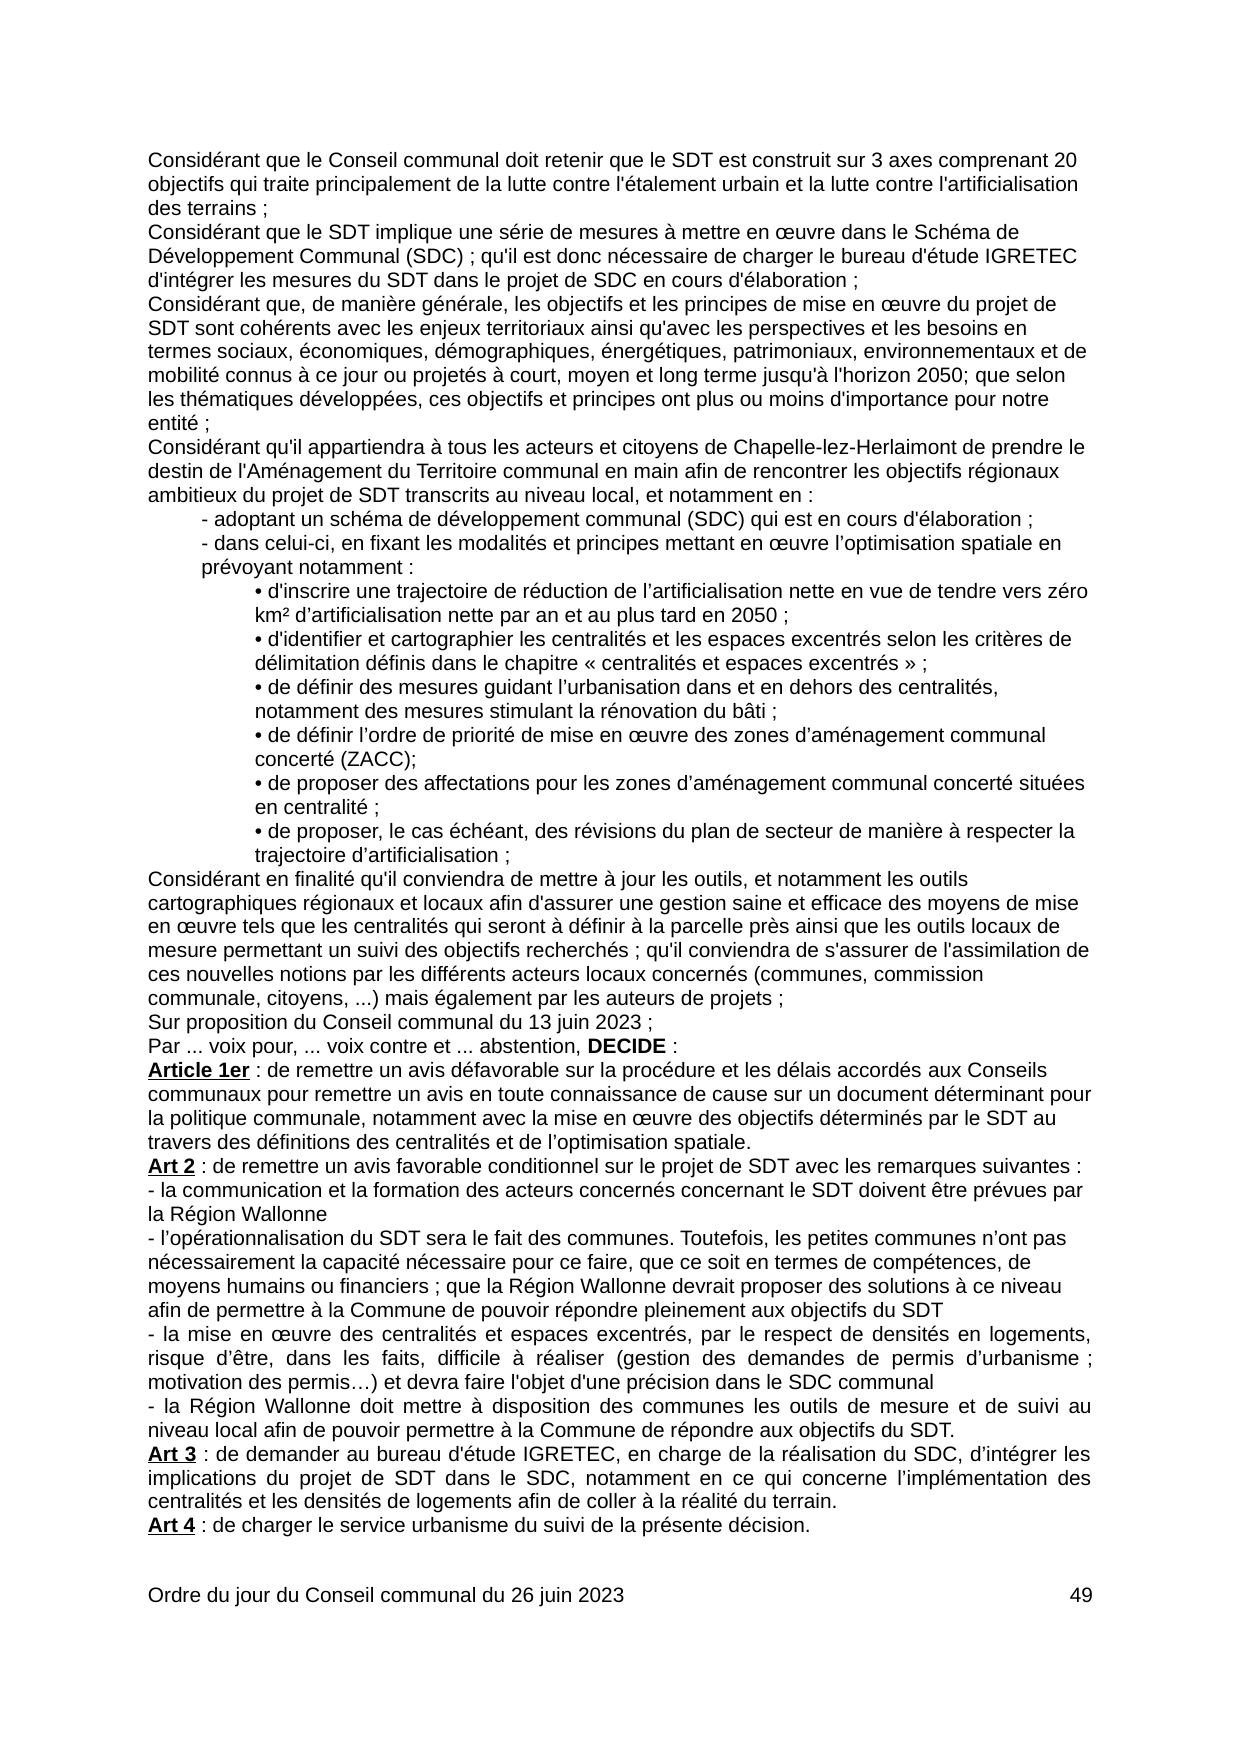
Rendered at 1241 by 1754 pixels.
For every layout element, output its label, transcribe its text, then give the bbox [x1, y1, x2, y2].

text • d'inscrire une trajectoire de réduction de l’artificialisation nette en vue de tendre vers zéro km² d’artificialisation nette par an et au plus tard en 2050 ; [254, 579, 1093, 627]
text Considérant que le SDT implique une série de mesures à mettre en œuvre dans le Schéma de Développement Communal (SDC) ; qu'il est donc nécessaire de charger le bureau d'étude IGRETEC d'intégrer les mesures du SDT dans le projet de SDC en cours d'élaboration ; [148, 219, 1093, 291]
text - la mise en œuvre des centralités et espaces excentrés, par le respect de densités en logements, risque d’être, dans les faits, difficile à réaliser (gestion des demandes de permis d’urbanisme ; motivation des permis…) et devra faire l'objet d'une précision dans le SDC communal [148, 1322, 1093, 1393]
text Considérant qu'il appartiendra à tous les acteurs et citoyens de Chapelle-lez-Herlaimont de prendre le destin de l'Aménagement du Territoire communal en main afin de rencontrer les objectifs régionaux ambitieux du projet de SDT transcrits au niveau local, et notamment en : [148, 435, 1093, 507]
text Considérant en finalité qu'il conviendra de mettre à jour les outils, et notamment les outils cartographiques régionaux et locaux afin d'assurer une gestion saine et efficace des moyens de mise en œuvre tels que les centralités qui seront à définir à la parcelle près ainsi que les outils locaux de mesure permettant un suivi des objectifs recherchés ; qu'il conviendra de s'assurer de l'assimilation de ces nouvelles notions par les différents acteurs locaux concernés (communes, commission communale, citoyens, ...) mais également par les auteurs de projets ; [148, 866, 1093, 1010]
text Par ... voix pour, ... voix contre et ... abstention, DECIDE : [148, 1034, 1093, 1058]
text - adoptant un schéma de développement communal (SDC) qui est en cours d'élaboration ; - dans celui-ci, en fixant les modalités et principes mettant en œuvre l’optimisation spatiale en prévoyant notamment : [201, 507, 1093, 579]
text Considérant que le Conseil communal doit retenir que le SDT est construit sur 3 axes comprenant 20 objectifs qui traite principalement de la lutte contre l'étalement urbain et la lutte contre l'artificialisation des terrains ; [148, 148, 1093, 219]
text Article 1er : de remettre un avis défavorable sur la procédure et les délais accordés aux Conseils communaux pour remettre un avis en toute connaissance de cause sur un document déterminant pour la politique communale, notamment avec la mise en œuvre des objectifs déterminés par le SDT au travers des définitions des centralités et de l’optimisation spatiale. [148, 1058, 1093, 1154]
text Art 4 : de charger le service urbanisme du suivi de la présente décision. [148, 1513, 1093, 1537]
text - l’opérationnalisation du SDT sera le fait des communes. Toutefois, les petites communes n’ont pas nécessairement la capacité nécessaire pour ce faire, que ce soit en termes de compétences, de moyens humains ou financiers ; que la Région Wallonne devrait proposer des solutions à ce niveau afin de permettre à la Commune de pouvoir répondre pleinement aux objectifs du SDT [148, 1226, 1093, 1322]
text - la communication et la formation des acteurs concernés concernant le SDT doivent être prévues par la Région Wallonne [148, 1178, 1093, 1226]
text • d'identifier et cartographier les centralités et les espaces excentrés selon les critères de délimitation définis dans le chapitre « centralités et espaces excentrés » ; • de définir des mesures guidant l’urbanisation dans et en dehors des centralités, notamment des mesures stimulant la rénovation du bâti ; • de définir l’ordre de priorité de mise en œuvre des zones d’aménagement communal concerté (ZACC); • de proposer des affectations pour les zones d’aménagement communal concerté situées en centralité ; • de proposer, le cas échéant, des révisions du plan de secteur de manière à respecter la trajectoire d’artificialisation ; [254, 627, 1093, 866]
text Art 3 : de demander au bureau d'étude IGRETEC, en charge de la réalisation du SDC, d’intégrer les implications du projet de SDT dans le SDC, notamment en ce qui concerne l’implémentation des centralités et les densités de logements afin de coller à la réalité du terrain. [148, 1441, 1093, 1513]
text Art 2 : de remettre un avis favorable conditionnel sur le projet de SDT avec les remarques suivantes : [148, 1154, 1093, 1178]
text Sur proposition du Conseil communal du 13 juin 2023 ; [148, 1010, 1093, 1034]
text Considérant que, de manière générale, les objectifs et les principes de mise en œuvre du projet de SDT sont cohérents avec les enjeux territoriaux ainsi qu'avec les perspectives et les besoins en termes sociaux, économiques, démographiques, énergétiques, patrimoniaux, environnementaux et de mobilité connus à ce jour ou projetés à court, moyen et long terme jusqu'à l'horizon 2050; que selon les thématiques développées, ces objectifs et principes ont plus ou moins d'importance pour notre entité ; [148, 291, 1093, 435]
text - la Région Wallonne doit mettre à disposition des communes les outils de mesure et de suivi au niveau local afin de pouvoir permettre à la Commune de répondre aux objectifs du SDT. [148, 1393, 1093, 1441]
